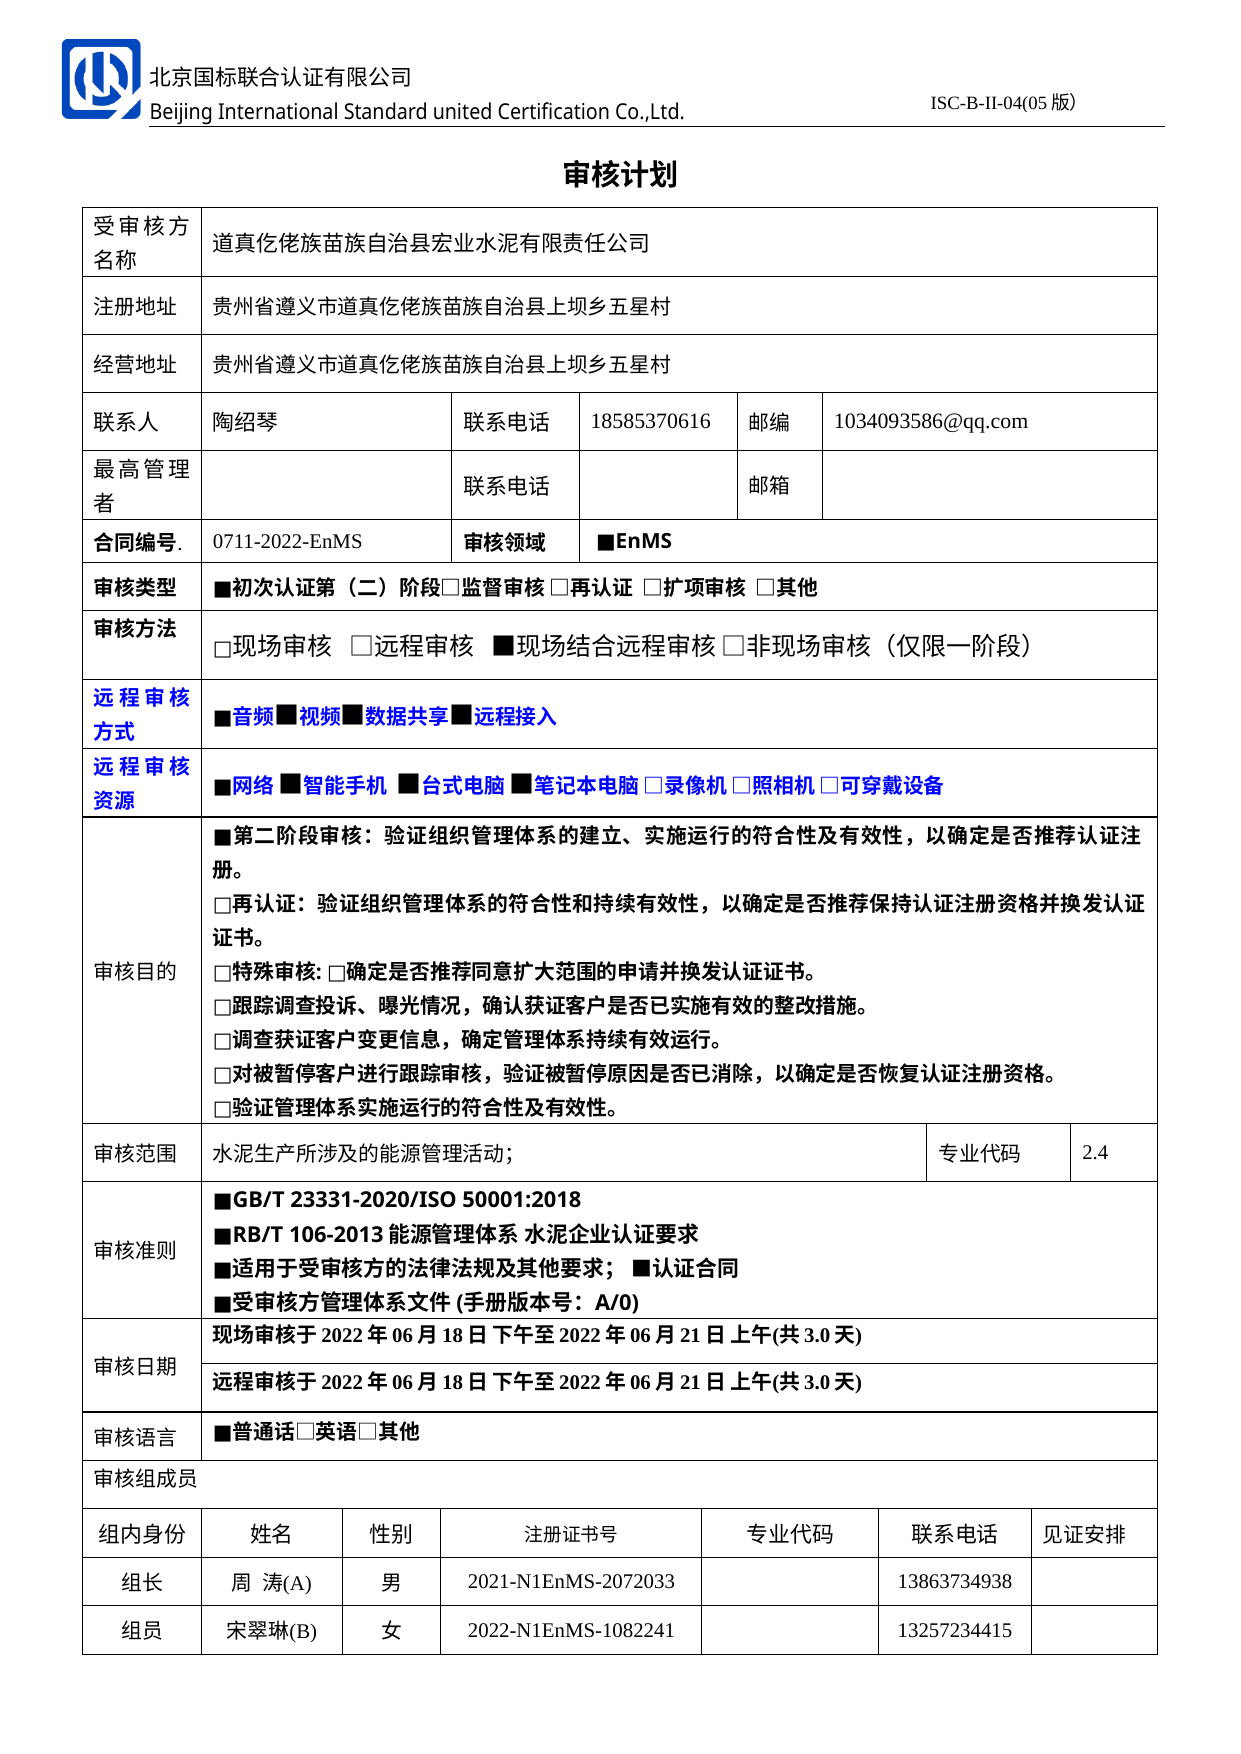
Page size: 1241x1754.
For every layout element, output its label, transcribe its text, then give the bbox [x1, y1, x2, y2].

table_cell 女 [343, 1606, 440, 1654]
table_cell 0711-2022-EnMS [202, 520, 451, 562]
table_cell [202, 451, 451, 519]
table_cell ■第二阶段审核：验证组织管理体系的建立、实施运行的符合性及有效性，以确定是否推荐认证注册。 □再认证：验证组织管理体系的符合性和持续有效性，以确定是否推荐保持认证注册资格并换发认证证书。 □特殊审核: □确定是否推荐同意扩大范围的申请并换发认证证书。 □跟踪调查投诉、曝光情况，确认获证客户是否已实施有效的整改措施。 □调查获证客户变更信息，确定管理体系持续有效运行。 □对被暂停客户进行跟踪审核，验证被暂停原因是否已消除，以确定是否恢复认证注册资格。 □验证管理体系实施运行的符合性及有效性。 [202, 818, 1157, 1123]
table_cell 邮编 [738, 393, 822, 450]
table_cell 联系电话 [452, 393, 579, 450]
table_cell 13863734938 [879, 1558, 1031, 1605]
table_cell 13257234415 [879, 1606, 1031, 1654]
table_cell 注册地址 [83, 277, 201, 334]
table_cell [1032, 1606, 1157, 1654]
table_cell 联系电话 [879, 1509, 1031, 1557]
table_cell 合同编号. [83, 520, 201, 562]
table_cell 2021-N1EnMS-2072033 [441, 1558, 701, 1605]
table_cell 审核语言 [83, 1413, 201, 1460]
table_cell 联系人 [83, 393, 201, 450]
table_cell 邮箱 [738, 451, 822, 519]
table_header 受审核方名称 [83, 208, 201, 276]
table_cell 贵州省遵义市道真仡佬族苗族自治县上坝乡五星村 [202, 277, 1157, 334]
table_cell 联系电话 [452, 451, 579, 519]
table_cell 贵州省遵义市道真仡佬族苗族自治县上坝乡五星村 [202, 335, 1157, 392]
table_cell 经营地址 [83, 335, 201, 392]
table_cell 男 [343, 1558, 440, 1605]
table_cell 水泥生产所涉及的能源管理活动； [202, 1124, 926, 1181]
table_cell 审核日期 [83, 1319, 201, 1411]
text 审核计划 [75, 139, 1165, 207]
table_cell 审核目的 [83, 818, 201, 1123]
table_cell 专业代码 [702, 1509, 878, 1557]
table_cell 审核准则 [83, 1182, 201, 1317]
table_cell 组长 [83, 1558, 201, 1605]
table_cell [702, 1606, 878, 1654]
table_cell [702, 1558, 878, 1605]
table_cell 远程审核方式 [83, 680, 201, 747]
table_cell [1032, 1558, 1157, 1605]
table_cell 注册证书号 [441, 1509, 701, 1557]
table_cell ■EnMS [580, 520, 1157, 562]
picture [61, 39, 141, 119]
table_cell 周 涛(A) [202, 1558, 342, 1605]
table_cell 见证安排 [1032, 1509, 1157, 1557]
table_cell 2022-N1EnMS-1082241 [441, 1606, 701, 1654]
table_cell 现场审核于2022年06月18日 下午至2022年06月21日 上午(共3.0天) [202, 1319, 1157, 1363]
table_cell ■音频■视频■数据共享■远程接入 [202, 680, 1157, 747]
table_cell ■普通话□英语□其他 [202, 1413, 1157, 1460]
table_cell 审核类型 [83, 563, 201, 609]
table_cell ■网络 ■智能手机 ■台式电脑 ■笔记本电脑 □录像机 □照相机 □可穿戴设备 [202, 749, 1157, 816]
table_cell 组内身份 [83, 1509, 201, 1557]
table_cell 姓名 [202, 1509, 342, 1557]
table_cell 审核方法 [83, 611, 201, 678]
table_cell 远程审核于2022年06月18日 下午至2022年06月21日 上午(共3.0天) [202, 1364, 1157, 1411]
table_cell ■初次认证第（二）阶段□监督审核 □再认证 □扩项审核 □其他 [202, 563, 1157, 609]
table_cell 宋翠琳(B) [202, 1606, 342, 1654]
table_cell 专业代码 [927, 1124, 1070, 1181]
table_cell [580, 451, 737, 519]
table_cell 最高管理者 [83, 451, 201, 519]
table_cell [823, 451, 1157, 519]
table_cell 2.4 [1071, 1124, 1157, 1181]
table_cell 陶绍琴 [202, 393, 451, 450]
table_cell 远程审核资源 [83, 749, 201, 816]
table_cell 18585370616 [580, 393, 737, 450]
table_cell 组员 [83, 1606, 201, 1654]
table_cell □现场审核 □远程审核 ■现场结合远程审核 □非现场审核（仅限一阶段） [202, 611, 1157, 678]
table_cell 性别 [343, 1509, 440, 1557]
table_cell 审核领域 [452, 520, 579, 562]
table_cell 1034093586@qq.com [823, 393, 1157, 450]
table_cell 审核组成员 [83, 1461, 1157, 1508]
table_header 道真仡佬族苗族自治县宏业水泥有限责任公司 [202, 208, 1157, 276]
table_cell 审核范围 [83, 1124, 201, 1181]
table_cell ■GB/T 23331-2020/ISO 50001:2018 ■RB/T 106-2013能源管理体系 水泥企业认证要求 ■适用于受审核方的法律法规及其他要求； ■认证合同 ■受审核方管理体系文件 (手册版本号：A/0) [202, 1182, 1157, 1317]
